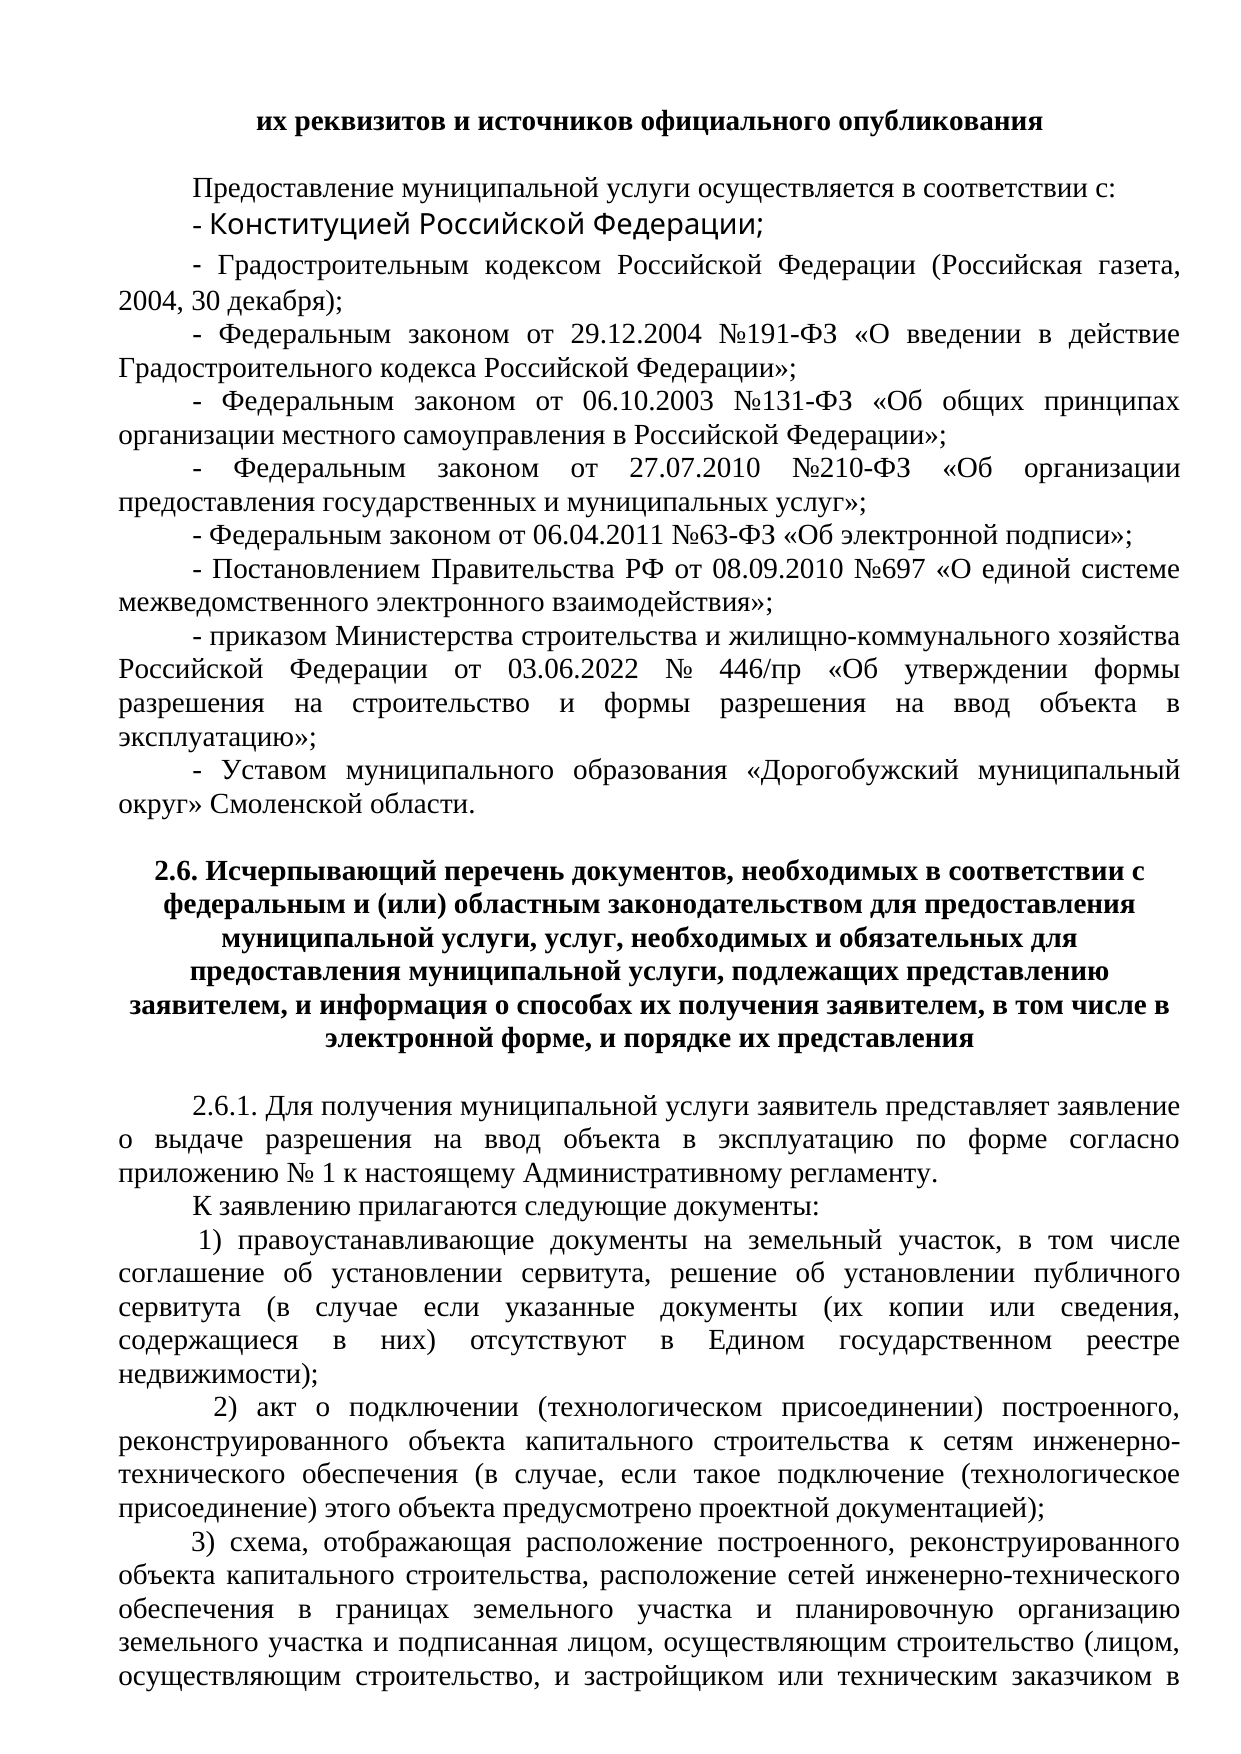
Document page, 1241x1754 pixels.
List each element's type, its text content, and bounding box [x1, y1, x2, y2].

text - Уставом муниципального образования «Дорогобужский муниципальный округ» Смоленской области. [118, 752, 1181, 819]
text - Постановлением Правительства РФ от 08.09.2010 №697 «О единой системе межведомственного электронного взаимодействия»; [118, 551, 1181, 618]
text - Конституцией Российской Федерации; [118, 203, 1181, 243]
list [118, 1524, 1181, 1691]
text 2) акт о подключении (технологическом присоединении) построенного, реконструированного объекта капитального строительства к сетям инженерно-технического обеспечения (в случае, если такое подключение (технологическое присоединение) этого объекта предусмотрено проектной документацией); [118, 1389, 1181, 1524]
text - Федеральным законом от 27.07.2010 №210-ФЗ «Об организации предоставления государственных и муниципальных услуг»; [118, 450, 1181, 517]
text - приказом Министерства строительства и жилищно-коммунального хозяйства Российской Федерации от 03.06.2022 № 446/пр «Об утверждении формы разрешения на строительство и формы разрешения на ввод объекта в эксплуатацию»; [118, 618, 1181, 752]
text - Федеральным законом от 06.04.2011 №63-ФЗ «Об электронной подписи»; [118, 517, 1181, 551]
text - Федеральным законом от 06.10.2003 №131-ФЗ «Об общих принципах организации местного самоуправления в Российской Федерации»; [118, 383, 1181, 450]
text 2.6. Исчерпывающий перечень документов, необходимых в соответствии с федеральным и (или) областным законодательством для предоставления муниципальной услуги, услуг, необходимых и обязательных для предоставления муниципальной услуги, подлежащих представлению заявителем, и информация о способах их получения заявителем, в том числе в электронной форме, и порядке их представления [118, 853, 1181, 1054]
text 2.6.1. Для получения муниципальной услуги заявитель представляет заявление о выдаче разрешения на ввод объекта в эксплуатацию по форме согласно приложению № 1 к настоящему Административному регламенту. [118, 1088, 1181, 1188]
text К заявлению прилагаются следующие документы: [118, 1188, 1181, 1222]
text Предоставление муниципальной услуги осуществляется в соответствии с: [118, 170, 1181, 203]
text - Градостроительным кодексом Российской Федерации (Российская газета, 2004, 30 декабря); [118, 243, 1181, 316]
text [118, 103, 1181, 136]
text 1) правоустанавливающие документы на земельный участок, в том числе соглашение об установлении сервитута, решение об установлении публичного сервитута (в случае если указанные документы (их копии или сведения, содержащиеся в них) отсутствуют в Едином государственном реестре недвижимости); [118, 1222, 1181, 1389]
text - Федеральным законом от 29.12.2004 №191-ФЗ «О введении в действие Градостроительного кодекса Российской Федерации»; [118, 316, 1181, 383]
